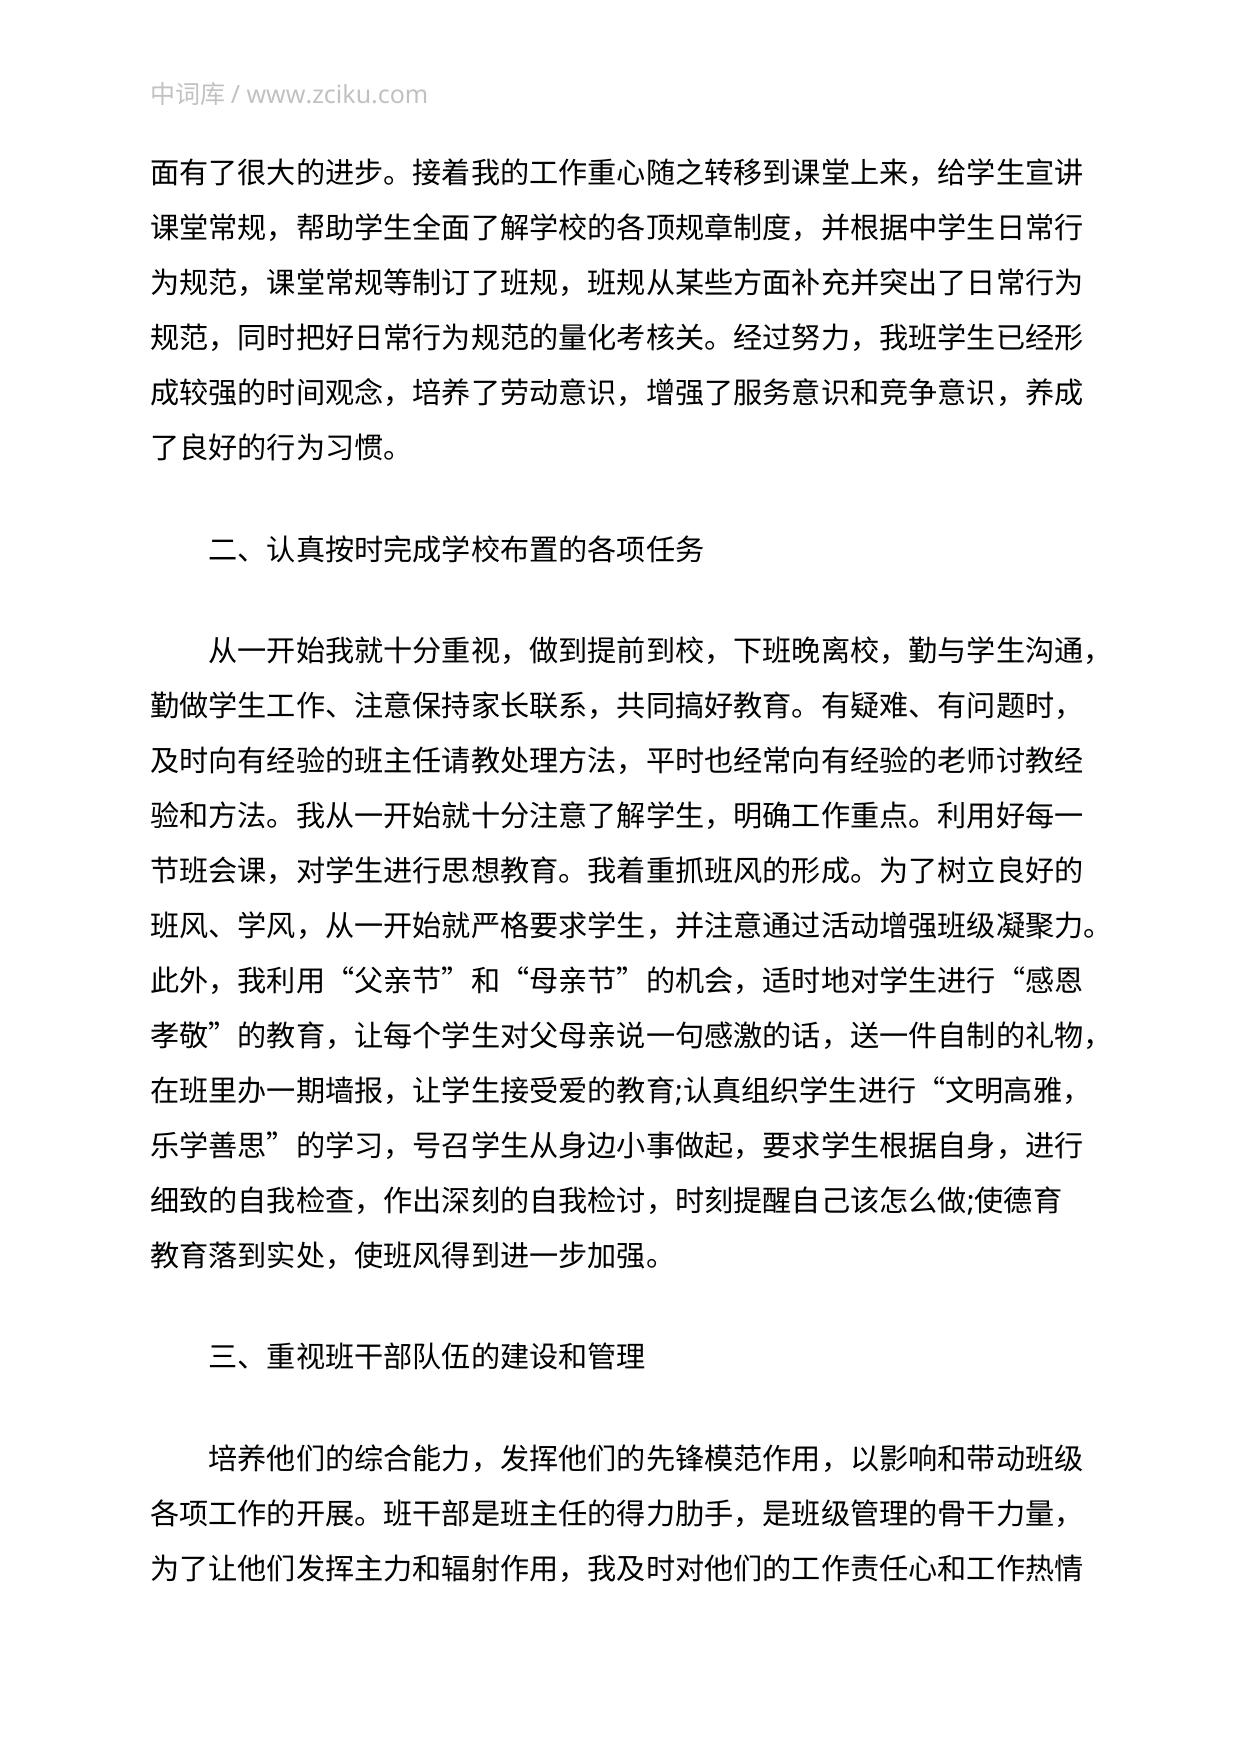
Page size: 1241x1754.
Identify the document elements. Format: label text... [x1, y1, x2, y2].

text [150, 150, 1090, 467]
text 从一开始我就十分重视，做到提前到校，下班晚离校，勤与学生沟通，勤做学生工作、注意保持家长联系，共同搞好教育。有疑难、有问题时，及时向有经验的班主任请教处理方法，平时也经常向有经验的老师讨教经验和方法。我从一开始就十分注意了解学生，明确工作重点。利用好每一节班会课，对学生进行思想教育。我着重抓班风的形成。为了树立良好的班风、学风，从一开始就严格要求学生，并注意通过活动增强班级凝聚力。此外，我利用“父亲节”和“母亲节”的机会，适时地对学生进行“感恩孝敬”的教育，让每个学生对父母亲说一句感激的话，送一件自制的礼物，在班里办一期墙报，让学生接受爱的教育;认真组织学生进行“文明高雅，乐学善思”的学习，号召学生从身边小事做起，要求学生根据自身，进行细致的自我检查，作出深刻的自我检讨，时刻提醒自己该怎么做;使德育教育落到实处，使班风得到进一步加强。 [150, 628, 1090, 1274]
text 二、认真按时完成学校布置的各项任务 [150, 526, 1090, 568]
text 三、重视班干部队伍的建设和管理 [150, 1334, 1090, 1376]
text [150, 1436, 1090, 1588]
